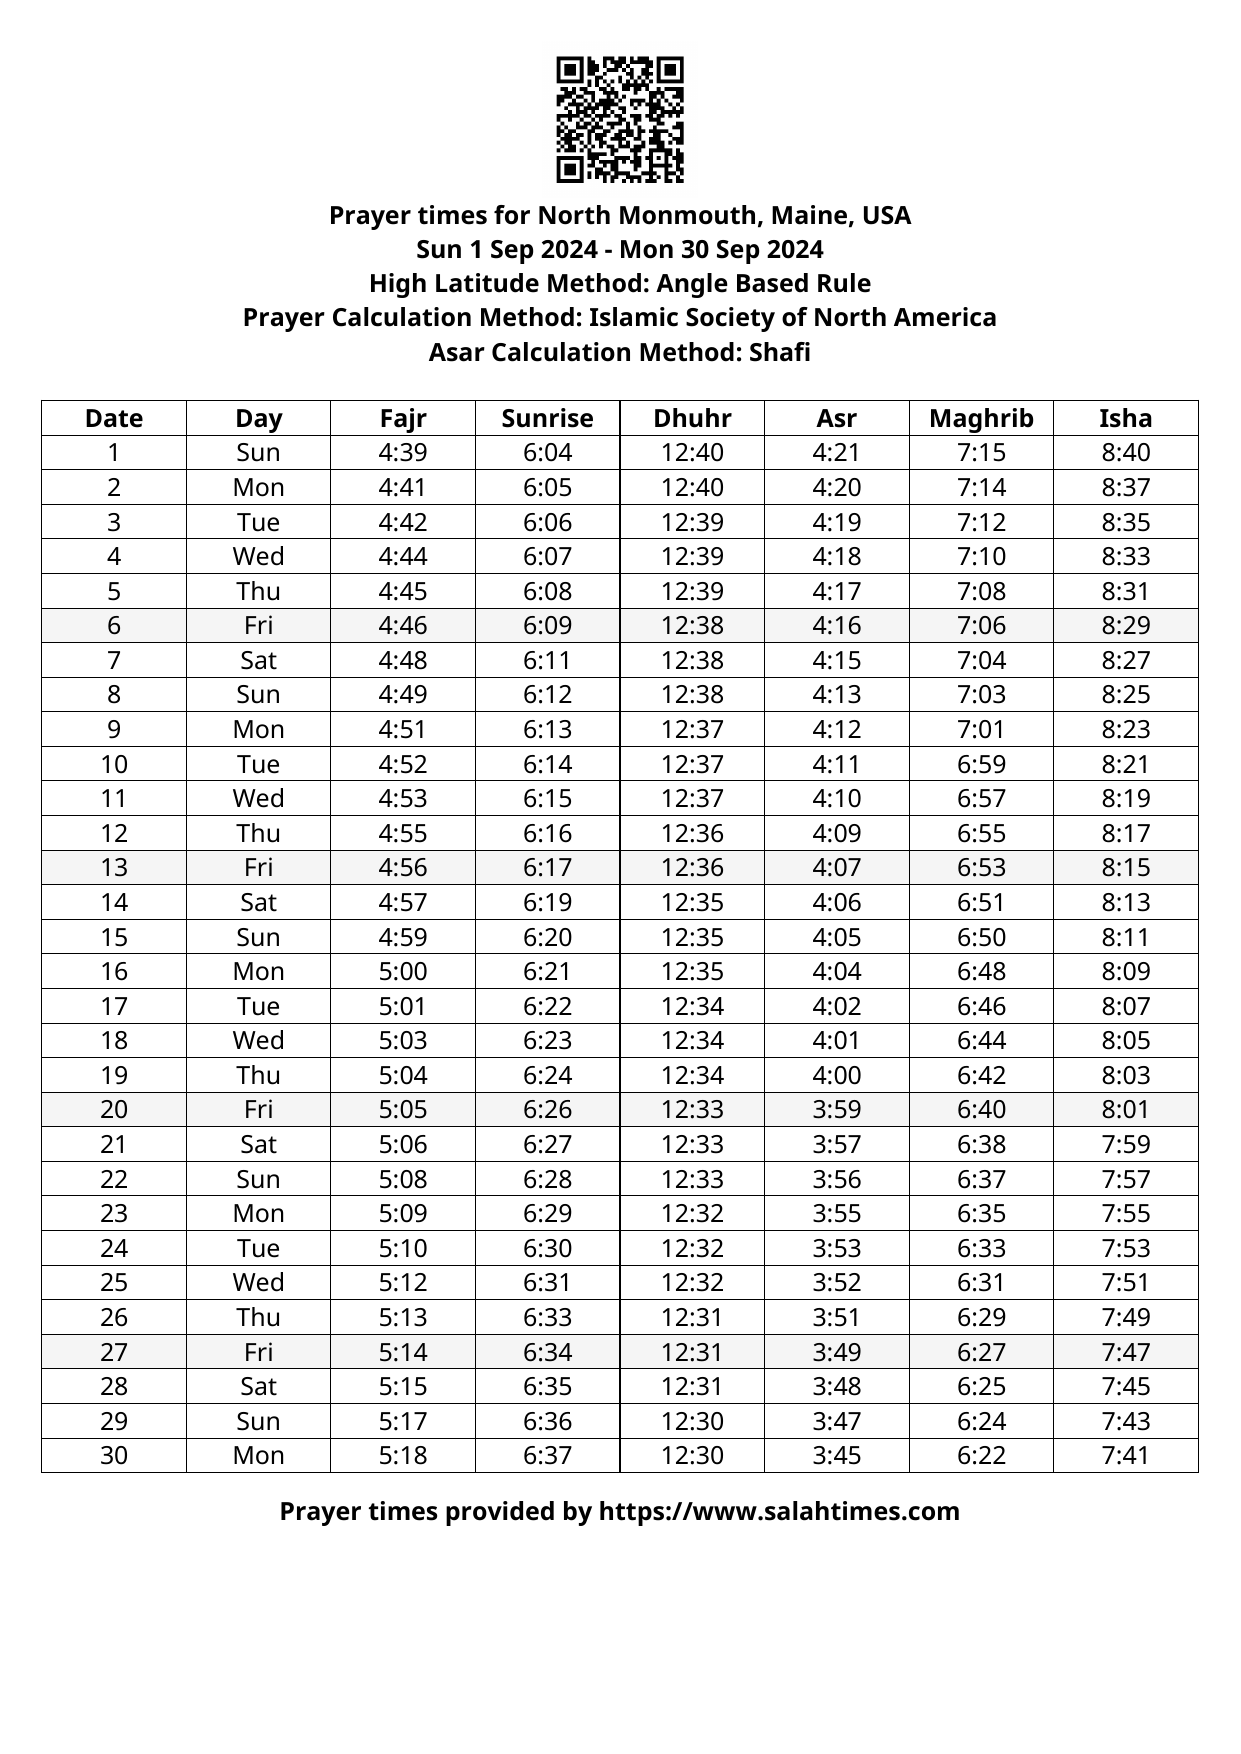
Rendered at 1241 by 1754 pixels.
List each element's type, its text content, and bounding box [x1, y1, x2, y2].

table_cell 12:36 [621, 816, 764, 849]
table_cell 12:34 [621, 1024, 764, 1057]
table_cell Tue [187, 989, 330, 1022]
table_cell 4:10 [765, 781, 909, 815]
table_cell 6:27 [910, 1335, 1053, 1368]
table_cell 8:09 [1054, 954, 1198, 988]
table_cell 5:14 [331, 1335, 475, 1368]
table_cell 5:03 [331, 1024, 475, 1057]
text Prayer times for North Monmouth, Maine, USA [42, 198, 1198, 232]
table_cell 8:05 [1054, 1024, 1198, 1057]
table_cell 4 [42, 539, 186, 573]
table_cell Sun [187, 436, 330, 469]
table_cell 6:25 [910, 1369, 1053, 1403]
table_cell 11 [42, 781, 186, 815]
table_cell Sun [187, 920, 330, 953]
table_cell 3:48 [765, 1369, 909, 1403]
table_cell 4:12 [765, 712, 909, 746]
table_header Dhuhr [621, 401, 764, 434]
text Asar Calculation Method: Shafi [42, 334, 1198, 368]
table_cell Thu [187, 574, 330, 607]
table_cell 5 [42, 574, 186, 607]
table_cell 7:47 [1054, 1335, 1198, 1368]
table_cell 24 [42, 1231, 186, 1264]
table_cell 6:36 [476, 1404, 619, 1437]
table_cell 8:11 [1054, 920, 1198, 953]
table_cell 6:59 [910, 747, 1053, 780]
table_cell 6:05 [476, 470, 619, 504]
table_cell 6:46 [910, 989, 1053, 1022]
table_cell 4:05 [765, 920, 909, 953]
table_cell 8:13 [1054, 885, 1198, 919]
table_cell 29 [42, 1404, 186, 1437]
table_cell 6:29 [476, 1196, 619, 1230]
table_header Fajr [331, 401, 475, 434]
table_cell Thu [187, 1058, 330, 1092]
table_cell 12:34 [621, 989, 764, 1022]
table_cell 20 [42, 1093, 186, 1126]
table_cell Fri [187, 1093, 330, 1126]
table_cell 8:15 [1054, 851, 1198, 884]
table_cell 6:24 [476, 1058, 619, 1092]
table_cell 3:45 [765, 1439, 909, 1472]
table_cell 6:27 [476, 1127, 619, 1161]
table_cell 4:06 [765, 885, 909, 919]
table_cell 12:35 [621, 954, 764, 988]
table_cell 4:55 [331, 816, 475, 849]
table_cell 12:32 [621, 1231, 764, 1264]
table_cell Wed [187, 1024, 330, 1057]
table_cell 6:33 [476, 1300, 619, 1334]
table_cell 6:40 [910, 1093, 1053, 1126]
table_cell 3:49 [765, 1335, 909, 1368]
table_cell 8:25 [1054, 678, 1198, 711]
text High Latitude Method: Angle Based Rule [42, 266, 1198, 300]
table_cell 4:44 [331, 539, 475, 573]
table_cell 6:35 [476, 1369, 619, 1403]
table_cell 16 [42, 954, 186, 988]
table_cell 12:30 [621, 1439, 764, 1472]
table_cell 12:38 [621, 609, 764, 642]
table_cell 6:51 [910, 885, 1053, 919]
table_cell 7:57 [1054, 1162, 1198, 1195]
table_cell 12:35 [621, 885, 764, 919]
table_cell 4:49 [331, 678, 475, 711]
table_cell 7:04 [910, 643, 1053, 677]
table_cell 6:31 [476, 1266, 619, 1299]
table_cell 15 [42, 920, 186, 953]
table_cell 12:32 [621, 1196, 764, 1230]
table_cell 8:23 [1054, 712, 1198, 746]
table_cell Mon [187, 954, 330, 988]
table_cell 6:53 [910, 851, 1053, 884]
text Prayer Calculation Method: Islamic Society of North America [42, 300, 1198, 334]
table_cell 4:21 [765, 436, 909, 469]
table_cell Sun [187, 1162, 330, 1195]
table_cell Fri [187, 851, 330, 884]
table_cell 4:48 [331, 643, 475, 677]
table_cell 6:37 [910, 1162, 1053, 1195]
table_cell 13 [42, 851, 186, 884]
table_header Date [42, 401, 186, 434]
table_cell 7:49 [1054, 1300, 1198, 1334]
table_cell 6:17 [476, 851, 619, 884]
table_cell 6:11 [476, 643, 619, 677]
table_cell Fri [187, 609, 330, 642]
table_cell 7:43 [1054, 1404, 1198, 1437]
text Prayer times provided by https://www.salahtimes.com [42, 1494, 1198, 1528]
table_cell 7:03 [910, 678, 1053, 711]
table_cell 6:15 [476, 781, 619, 815]
table_cell 12:40 [621, 436, 764, 469]
table_cell 5:17 [331, 1404, 475, 1437]
table_cell 8:03 [1054, 1058, 1198, 1092]
table_cell 6:26 [476, 1093, 619, 1126]
table_cell 4:07 [765, 851, 909, 884]
table_cell 7:51 [1054, 1266, 1198, 1299]
table_cell Wed [187, 1266, 330, 1299]
table_cell 7:55 [1054, 1196, 1198, 1230]
table_cell Sat [187, 643, 330, 677]
table_cell 4:53 [331, 781, 475, 815]
table_cell 27 [42, 1335, 186, 1368]
table_cell Mon [187, 470, 330, 504]
table_cell Thu [187, 816, 330, 849]
table_cell 12:39 [621, 539, 764, 573]
table_cell 3:53 [765, 1231, 909, 1264]
table_cell 12:33 [621, 1093, 764, 1126]
table_cell 12 [42, 816, 186, 849]
table_cell 6:08 [476, 574, 619, 607]
table_cell 12:39 [621, 505, 764, 538]
table_cell 6:55 [910, 816, 1053, 849]
table_cell 6:19 [476, 885, 619, 919]
table_cell 6:35 [910, 1196, 1053, 1230]
table_cell 12:37 [621, 781, 764, 815]
table_cell Tue [187, 505, 330, 538]
table_cell 4:13 [765, 678, 909, 711]
table_cell 7:15 [910, 436, 1053, 469]
table_cell 6:04 [476, 436, 619, 469]
table_cell 3:52 [765, 1266, 909, 1299]
table_cell 4:15 [765, 643, 909, 677]
table_cell 8:17 [1054, 816, 1198, 849]
table_cell 12:32 [621, 1266, 764, 1299]
table_cell 4:45 [331, 574, 475, 607]
table_cell 7:06 [910, 609, 1053, 642]
table_cell Wed [187, 781, 330, 815]
table_cell 4:56 [331, 851, 475, 884]
table_cell Sun [187, 678, 330, 711]
table_cell 17 [42, 989, 186, 1022]
table_header Asr [765, 401, 909, 434]
table_cell 7:08 [910, 574, 1053, 607]
table_cell 8:27 [1054, 643, 1198, 677]
table_cell 6:38 [910, 1127, 1053, 1161]
table_cell 6:48 [910, 954, 1053, 988]
table_cell Sat [187, 885, 330, 919]
table_cell 4:59 [331, 920, 475, 953]
table_cell Sat [187, 1127, 330, 1161]
table_cell 6:23 [476, 1024, 619, 1057]
table_cell 4:42 [331, 505, 475, 538]
table_cell 5:04 [331, 1058, 475, 1092]
table_cell Fri [187, 1335, 330, 1368]
table_cell 6:14 [476, 747, 619, 780]
table_cell 5:13 [331, 1300, 475, 1334]
table_cell 5:06 [331, 1127, 475, 1161]
table_cell 5:18 [331, 1439, 475, 1472]
table_header Day [187, 401, 330, 434]
table_cell 6:37 [476, 1439, 619, 1472]
table_cell 12:40 [621, 470, 764, 504]
table_cell 6:50 [910, 920, 1053, 953]
table_cell Sun [187, 1404, 330, 1437]
table_cell 6:31 [910, 1266, 1053, 1299]
table_cell 4:17 [765, 574, 909, 607]
table_cell 22 [42, 1162, 186, 1195]
table_header Isha [1054, 401, 1198, 434]
table_cell 6:33 [910, 1231, 1053, 1264]
table_cell 7:12 [910, 505, 1053, 538]
table_cell 6:21 [476, 954, 619, 988]
table_cell 6:22 [476, 989, 619, 1022]
table_cell 6:16 [476, 816, 619, 849]
table_cell 8:07 [1054, 989, 1198, 1022]
table_cell 6:24 [910, 1404, 1053, 1437]
table_cell 3:47 [765, 1404, 909, 1437]
table_cell 4:01 [765, 1024, 909, 1057]
table_cell 4:46 [331, 609, 475, 642]
table_cell 6:09 [476, 609, 619, 642]
table_cell 6:29 [910, 1300, 1053, 1334]
table_cell Mon [187, 712, 330, 746]
table_cell 4:09 [765, 816, 909, 849]
table_cell 7:59 [1054, 1127, 1198, 1161]
table_cell 6:12 [476, 678, 619, 711]
table_cell 4:18 [765, 539, 909, 573]
table_cell 10 [42, 747, 186, 780]
table_cell 23 [42, 1196, 186, 1230]
table_cell 4:39 [331, 436, 475, 469]
table_cell 3 [42, 505, 186, 538]
table_cell 12:36 [621, 851, 764, 884]
table_cell 5:12 [331, 1266, 475, 1299]
table_cell Sat [187, 1369, 330, 1403]
text Sun 1 Sep 2024 - Mon 30 Sep 2024 [42, 232, 1198, 266]
table_cell 4:04 [765, 954, 909, 988]
table_cell 6:57 [910, 781, 1053, 815]
table_cell Mon [187, 1439, 330, 1472]
table_cell 6:34 [476, 1335, 619, 1368]
table_cell 12:33 [621, 1127, 764, 1161]
table_cell 6:42 [910, 1058, 1053, 1092]
table_cell 9 [42, 712, 186, 746]
table_cell 4:41 [331, 470, 475, 504]
table_cell 8:01 [1054, 1093, 1198, 1126]
table_cell 3:56 [765, 1162, 909, 1195]
table_cell 12:37 [621, 712, 764, 746]
picture [542, 41, 699, 198]
table_cell 4:11 [765, 747, 909, 780]
table_cell 30 [42, 1439, 186, 1472]
table_cell 28 [42, 1369, 186, 1403]
table_cell 6:30 [476, 1231, 619, 1264]
table_cell 4:00 [765, 1058, 909, 1092]
table_cell Mon [187, 1196, 330, 1230]
table_cell 4:57 [331, 885, 475, 919]
table_cell 21 [42, 1127, 186, 1161]
table_cell 2 [42, 470, 186, 504]
table_cell 12:38 [621, 678, 764, 711]
table_cell 18 [42, 1024, 186, 1057]
table_cell 6:22 [910, 1439, 1053, 1472]
table_header Maghrib [910, 401, 1053, 434]
table_cell 8:40 [1054, 436, 1198, 469]
table_cell 12:31 [621, 1369, 764, 1403]
table_cell 3:51 [765, 1300, 909, 1334]
table_cell 14 [42, 885, 186, 919]
table_cell 12:31 [621, 1300, 764, 1334]
table_cell 7:14 [910, 470, 1053, 504]
table_cell 6:06 [476, 505, 619, 538]
table_cell 4:02 [765, 989, 909, 1022]
table_cell 12:31 [621, 1335, 764, 1368]
table_cell 4:52 [331, 747, 475, 780]
table_cell 6:07 [476, 539, 619, 573]
table_cell 12:33 [621, 1162, 764, 1195]
table_cell 5:15 [331, 1369, 475, 1403]
table_cell 12:38 [621, 643, 764, 677]
table_cell Wed [187, 539, 330, 573]
table_cell 7:45 [1054, 1369, 1198, 1403]
table_cell 7 [42, 643, 186, 677]
table_cell 3:55 [765, 1196, 909, 1230]
table_cell 3:57 [765, 1127, 909, 1161]
table_cell 12:34 [621, 1058, 764, 1092]
table_cell 7:01 [910, 712, 1053, 746]
table_cell 8:21 [1054, 747, 1198, 780]
table_cell 4:19 [765, 505, 909, 538]
table_cell 6:13 [476, 712, 619, 746]
table_cell 12:35 [621, 920, 764, 953]
table_cell 6 [42, 609, 186, 642]
table_cell 8:31 [1054, 574, 1198, 607]
table_cell 7:53 [1054, 1231, 1198, 1264]
table_cell Thu [187, 1300, 330, 1334]
table_cell 6:20 [476, 920, 619, 953]
table_cell 8:19 [1054, 781, 1198, 815]
table_cell 8:37 [1054, 470, 1198, 504]
table_cell 12:30 [621, 1404, 764, 1437]
table_cell 5:09 [331, 1196, 475, 1230]
table_cell 5:01 [331, 989, 475, 1022]
table_cell 7:41 [1054, 1439, 1198, 1472]
table_cell 4:16 [765, 609, 909, 642]
table_cell 19 [42, 1058, 186, 1092]
table_cell 5:10 [331, 1231, 475, 1264]
table_cell 3:59 [765, 1093, 909, 1126]
table_cell 8 [42, 678, 186, 711]
table_cell Tue [187, 747, 330, 780]
table_cell 5:08 [331, 1162, 475, 1195]
table_cell 4:20 [765, 470, 909, 504]
table_cell 6:44 [910, 1024, 1053, 1057]
table_cell 8:29 [1054, 609, 1198, 642]
table_cell 1 [42, 436, 186, 469]
table_cell 12:37 [621, 747, 764, 780]
table_cell 4:51 [331, 712, 475, 746]
table_cell 8:35 [1054, 505, 1198, 538]
table_cell 6:28 [476, 1162, 619, 1195]
table_header Sunrise [476, 401, 619, 434]
table_cell 25 [42, 1266, 186, 1299]
table_cell 26 [42, 1300, 186, 1334]
table_cell Tue [187, 1231, 330, 1264]
table_cell 8:33 [1054, 539, 1198, 573]
table_cell 12:39 [621, 574, 764, 607]
table_cell 5:05 [331, 1093, 475, 1126]
table_cell 7:10 [910, 539, 1053, 573]
table_cell 5:00 [331, 954, 475, 988]
